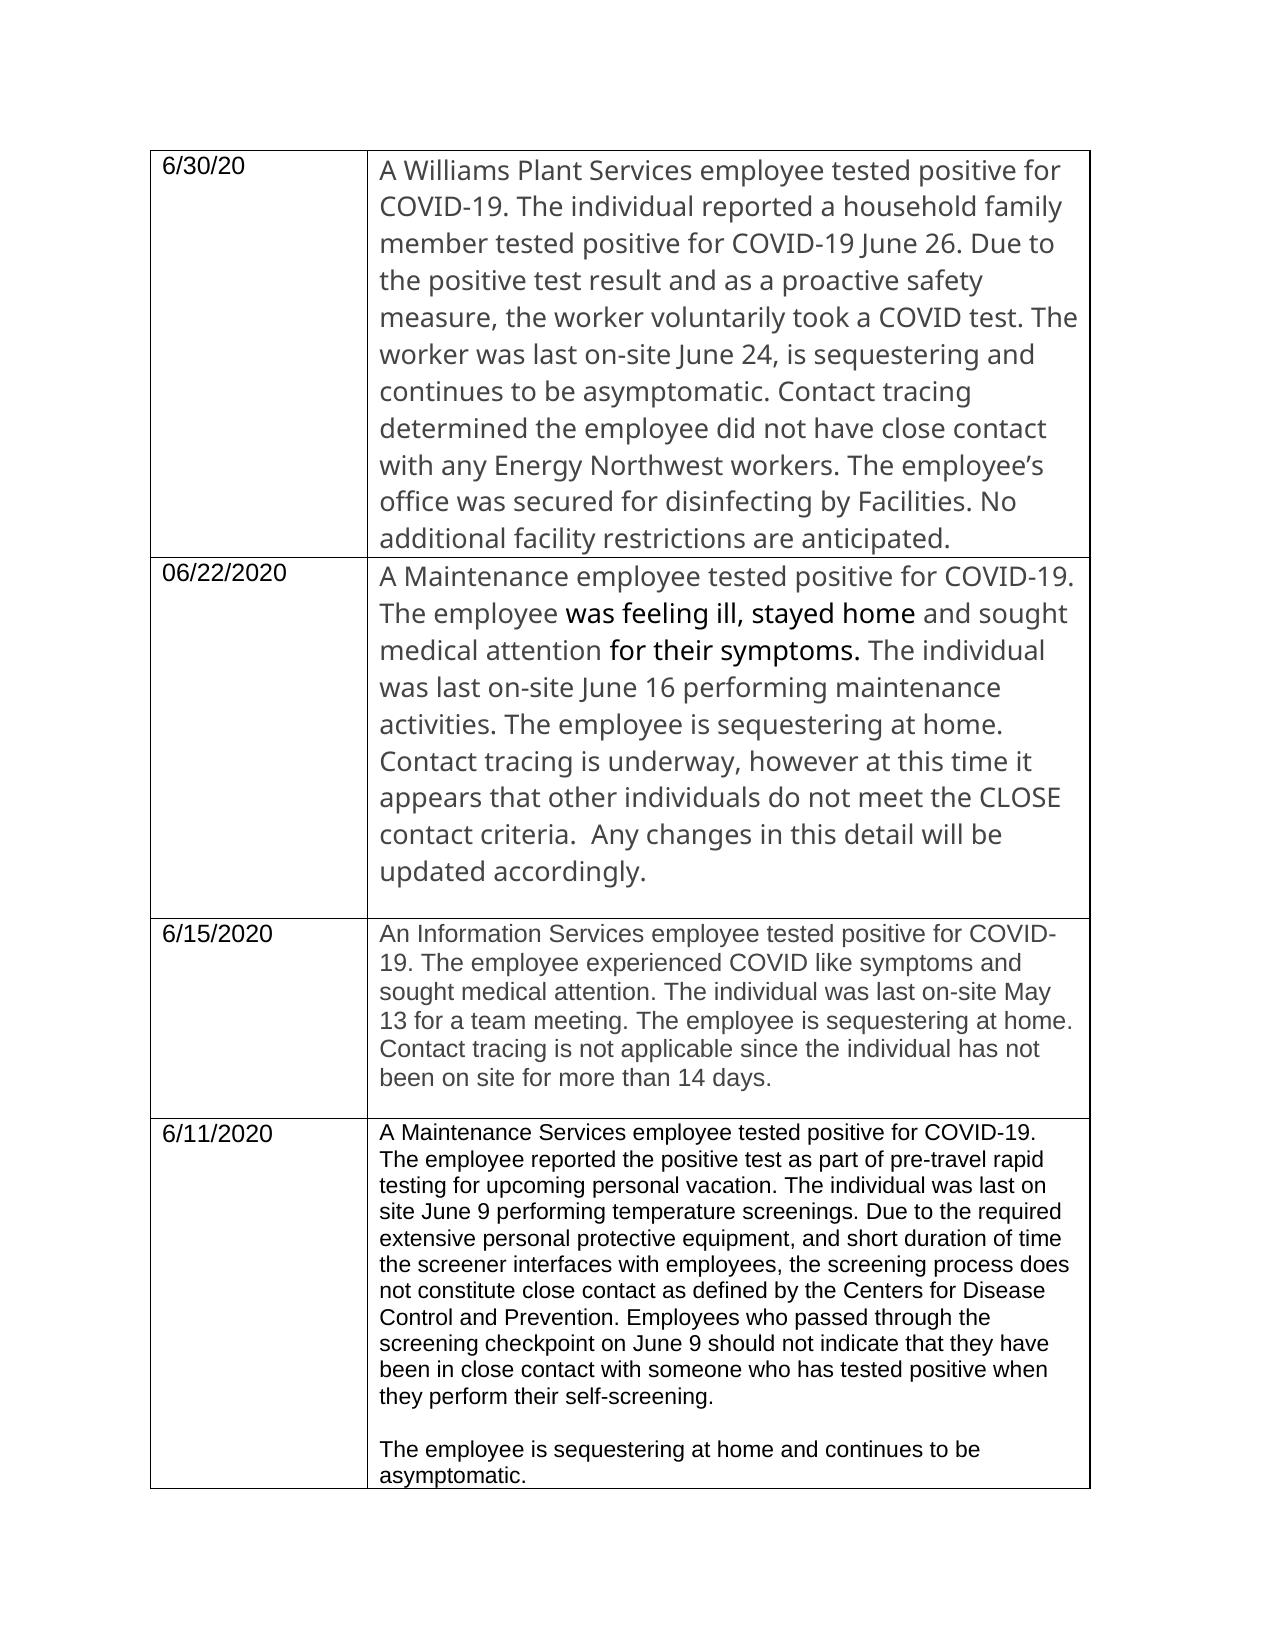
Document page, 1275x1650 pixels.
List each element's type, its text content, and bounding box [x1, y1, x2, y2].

table_cell 6/30/20 [151, 151, 367, 557]
table_cell A Maintenance employee tested positive for COVID-19. The employee was feeling ill, stayed home and sought medical attention for their symptoms. The individual was last on-site June 16 performing maintenance activities. The employee is sequestering at home. Contact tracing is underway, however at this time it appears that other individuals do not meet the CLOSE contact criteria. Any changes in this detail will be updated accordingly. [368, 558, 1089, 918]
table_cell A Williams Plant Services employee tested positive for COVID-19. The individual reported a household family member tested positive for COVID-19 June 26. Due to the positive test result and as a proactive safety measure, the worker voluntarily took a COVID test. The worker was last on-site June 24, is sequestering and continues to be asymptomatic. Contact tracing determined the employee did not have close contact with any Energy Northwest workers. The employee’s office was secured for disinfecting by Facilities. No additional facility restrictions are anticipated. [368, 151, 1089, 557]
table_cell 6/11/2020 [151, 1119, 367, 1488]
table_cell 6/15/2020 [151, 919, 367, 1118]
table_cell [368, 1119, 1089, 1488]
table_cell An Information Services employee tested positive for COVID-19. The employee experienced COVID like symptoms and sought medical attention. The individual was last on-site May 13 for a team meeting. The employee is sequestering at home. Contact tracing is not applicable since the individual has not been on site for more than 14 days. [368, 919, 1089, 1118]
table_cell 06/22/2020 [151, 558, 367, 918]
